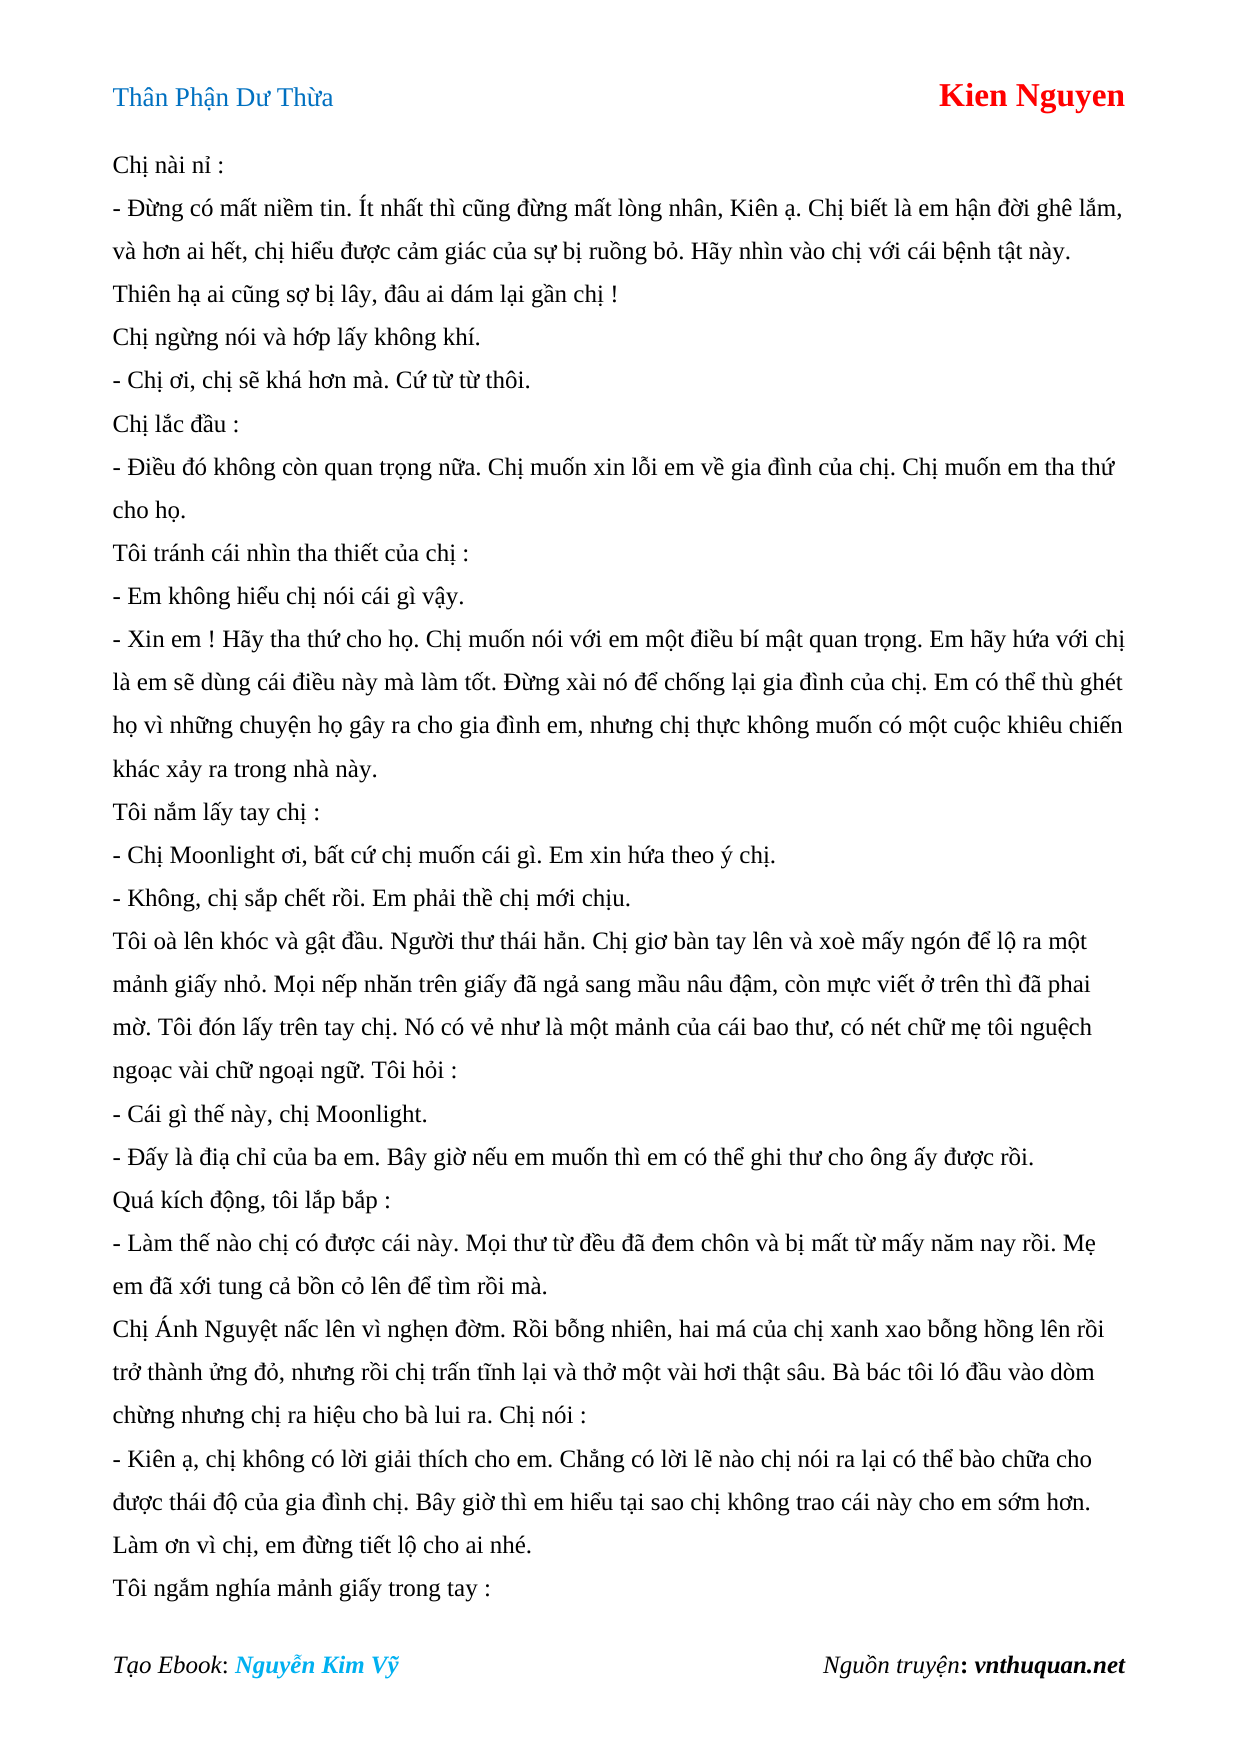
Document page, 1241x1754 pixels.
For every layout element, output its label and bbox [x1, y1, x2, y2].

text [112, 150, 1128, 1602]
